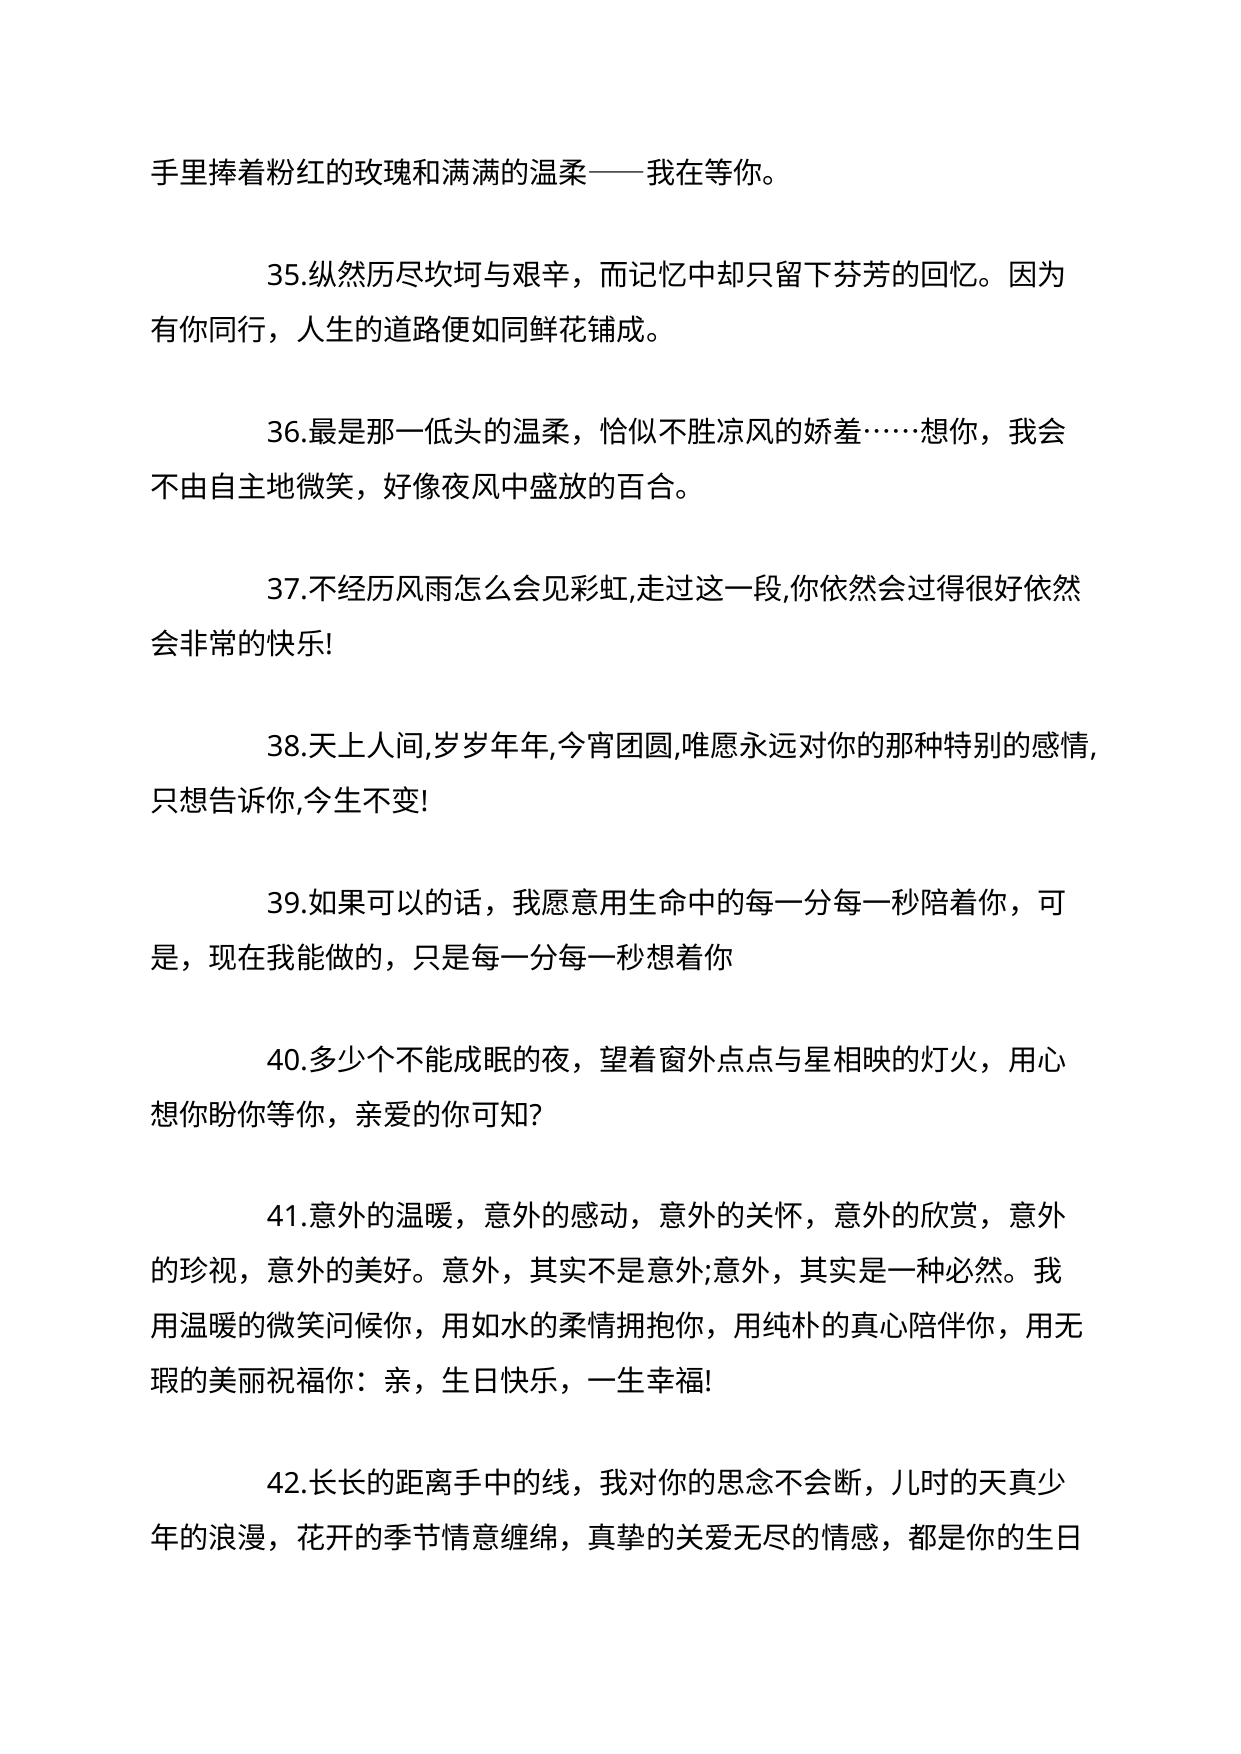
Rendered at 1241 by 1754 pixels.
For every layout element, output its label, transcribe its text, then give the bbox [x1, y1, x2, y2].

text 36.最是那一低头的温柔，恰似不胜凉风的娇羞……想你，我会不由自主地微笑，好像夜风中盛放的百合。 [150, 408, 1090, 506]
text 37.不经历风雨怎么会见彩虹,走过这一段,你依然会过得很好依然会非常的快乐! [150, 565, 1090, 663]
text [150, 150, 1090, 192]
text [150, 1460, 1090, 1557]
text 35.纵然历尽坎坷与艰辛，而记忆中却只留下芬芳的回忆。因为有你同行，人生的道路便如同鲜花铺成。 [150, 252, 1090, 349]
text 41.意外的温暖，意外的感动，意外的关怀，意外的欣赏，意外的珍视，意外的美好。意外，其实不是意外;意外，其实是一种必然。我用温暖的微笑问候你，用如水的柔情拥抱你，用纯朴的真心陪伴你，用无瑕的美丽祝福你：亲，生日快乐，一生幸福! [150, 1193, 1090, 1400]
text 39.如果可以的话，我愿意用生命中的每一分每一秒陪着你，可是，现在我能做的，只是每一分每一秒想着你 [150, 879, 1090, 977]
text 40.多少个不能成眠的夜，望着窗外点点与星相映的灯火，用心想你盼你等你，亲爱的你可知? [150, 1036, 1090, 1133]
text 38.天上人间,岁岁年年,今宵团圆,唯愿永远对你的那种特别的感情,只想告诉你,今生不变! [150, 722, 1090, 820]
